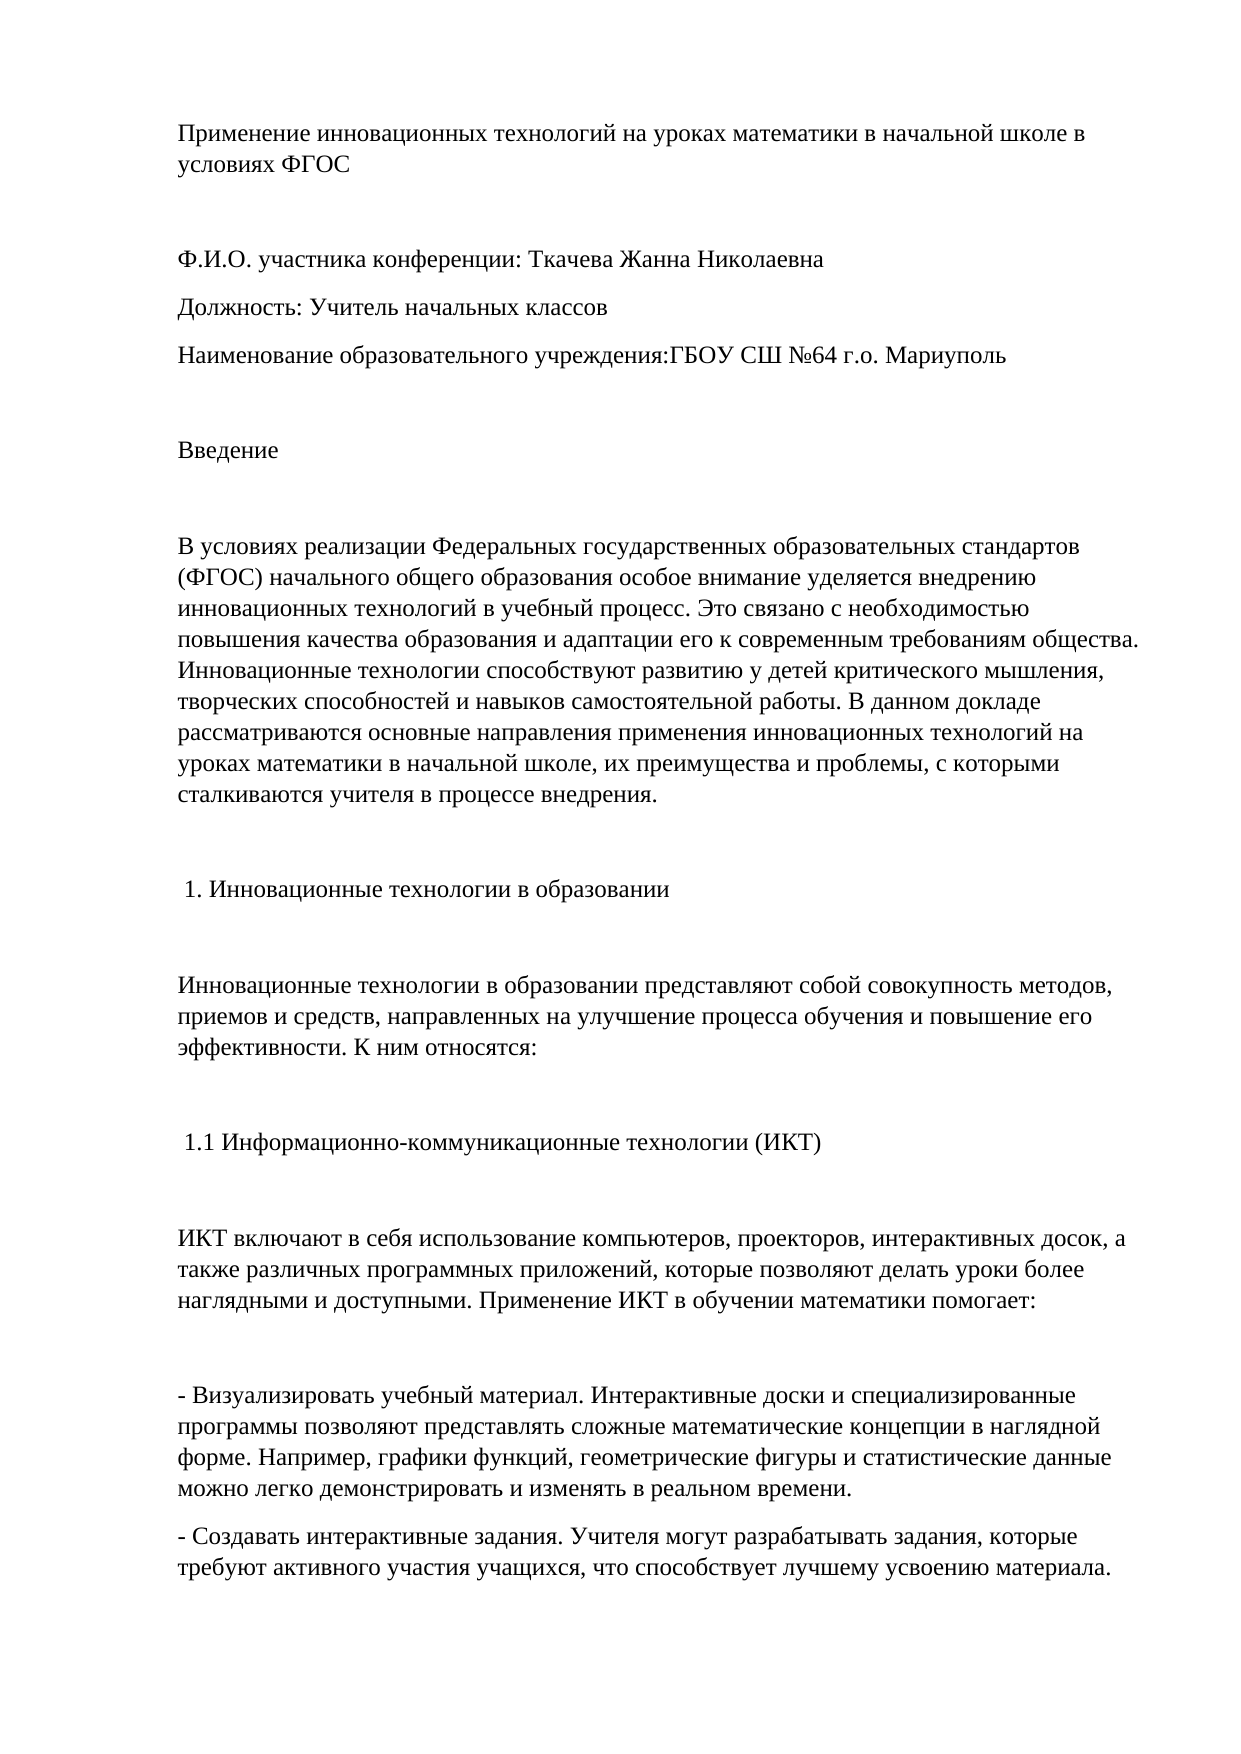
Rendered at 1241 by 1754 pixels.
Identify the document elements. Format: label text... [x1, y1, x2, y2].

text ИКТ включают в себя использование компьютеров, проекторов, интерактивных досок, а также различных программных приложений, которые позволяют делать уроки более наглядными и доступными. Применение ИКТ в обучении математики помогает: [177, 1223, 1152, 1314]
text Введение [177, 435, 1152, 464]
text - Создавать интерактивные задания. Учителя могут разрабатывать задания, которые требуют активного участия учащихся, что способствует лучшему усвоению материала. [177, 1521, 1152, 1581]
text Инновационные технологии в образовании представляют собой совокупность методов, приемов и средств, направленных на улучшение процесса обучения и повышение его эффективности. К ним относятся: [177, 970, 1152, 1061]
text В условиях реализации Федеральных государственных образовательных стандартов (ФГОС) начального общего образования особое внимание уделяется внедрению инновационных технологий в учебный процесс. Это связано с необходимостью повышения качества образования и адаптации его к современным требованиям общества. Инновационные технологии способствуют развитию у детей критического мышления, творческих способностей и навыков самостоятельной работы. В данном докладе рассматриваются основные направления применения инновационных технологий на уроках математики в начальной школе, их преимущества и проблемы, с которыми сталкиваются учителя в процессе внедрения. [177, 531, 1152, 808]
text 1.1 Информационно-коммуникационные технологии (ИКТ) [177, 1127, 1152, 1156]
text Применение инновационных технологий на уроках математики в начальной школе в условиях ФГОС [177, 118, 1152, 178]
text 1. Инновационные технологии в образовании [177, 874, 1152, 903]
text - Визуализировать учебный материал. Интерактивные доски и специализированные программы позволяют представлять сложные математические концепции в наглядной форме. Например, графики функций, геометрические фигуры и статистические данные можно легко демонстрировать и изменять в реальном времени. [177, 1380, 1152, 1502]
text Должность: Учитель начальных классов [177, 292, 1152, 321]
text Ф.И.О. участника конференции: Ткачева Жанна Николаевна [177, 244, 1152, 273]
text Наименование образовательного учреждения:ГБОУ СШ №64 г.о. Мариуполь [177, 340, 1152, 369]
